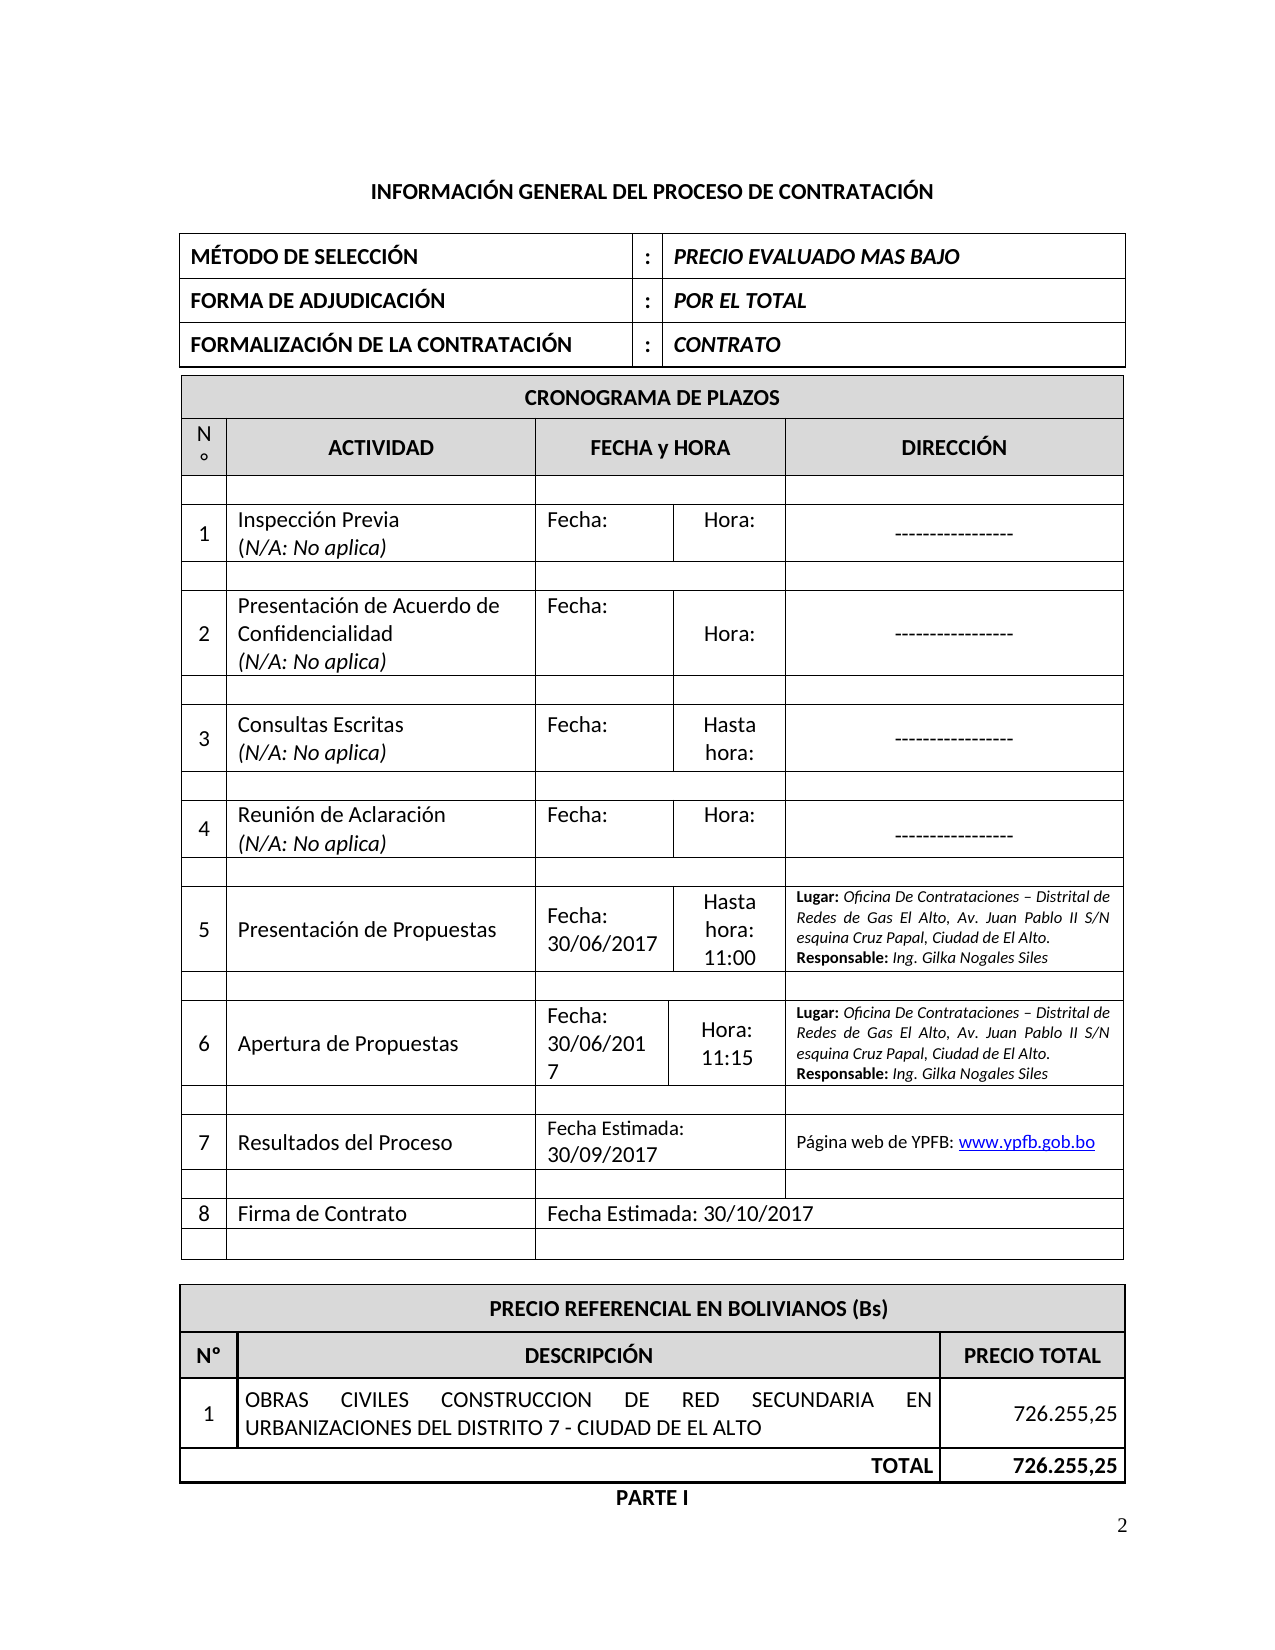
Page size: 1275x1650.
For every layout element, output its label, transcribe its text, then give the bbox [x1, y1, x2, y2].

table_cell [227, 972, 535, 1000]
table_cell [674, 676, 785, 704]
table_cell [182, 1229, 226, 1259]
table_cell 1 [181, 1379, 236, 1447]
table_cell [536, 676, 673, 704]
table_cell Presentación de Propuestas [227, 887, 535, 971]
table_cell 8 [182, 1199, 226, 1228]
table_header PRECIO EVALUADO MAS BAJO [663, 234, 1125, 278]
table_cell Hora: [674, 801, 785, 857]
table_cell DESCRIPCIÓN [239, 1333, 939, 1377]
table_cell [536, 972, 785, 1000]
table_cell Apertura de Propuestas [227, 1001, 535, 1085]
table_cell [227, 476, 535, 504]
table_cell [182, 676, 226, 704]
table_cell [227, 562, 535, 590]
table_header MÉTODO DE SELECCIÓN [180, 234, 632, 278]
table_cell [227, 1229, 535, 1259]
table_cell Hasta hora: [674, 705, 785, 771]
table_cell 726.255,25 [941, 1449, 1124, 1481]
table_cell Fecha: [536, 505, 673, 561]
table_cell [182, 562, 226, 590]
table_cell Lugar: Oficina De Contrataciones – Distrital de Redes de Gas El Alto, Av. Juan Pablo II S/N esquina Cruz Papal, Ciudad de El Alto. Responsable: Ing. Gilka Nogales Siles [786, 887, 1123, 971]
table_cell [786, 772, 1123, 799]
table_cell [786, 972, 1123, 1000]
table_cell Fecha Estimada: 30/09/2017 [536, 1115, 785, 1168]
table_cell N° [182, 419, 226, 475]
table_header PRECIO REFERENCIAL EN BOLIVIANOS (Bs) [181, 1285, 1124, 1331]
table_cell TOTAL [181, 1449, 939, 1481]
table_cell POR EL TOTAL [663, 279, 1125, 322]
table_cell [182, 476, 226, 504]
table_cell Hora: 11:15 [669, 1001, 785, 1085]
table_cell Fecha: [536, 591, 673, 675]
table_cell [182, 772, 226, 799]
table_cell [227, 858, 535, 886]
table_cell [786, 676, 1123, 704]
table_cell [227, 1086, 535, 1114]
table_cell [786, 1086, 1123, 1114]
table_cell [786, 1170, 1123, 1198]
table_cell Reunión de Aclaración (N/A: No aplica) [227, 801, 535, 857]
table_cell 4 [182, 801, 226, 857]
table_cell FORMALIZACIÓN DE LA CONTRATACIÓN [180, 323, 632, 366]
table_cell [227, 676, 535, 704]
table_cell [182, 972, 226, 1000]
table_cell Fecha: 30/06/2017 [536, 1001, 668, 1085]
table_cell 6 [182, 1001, 226, 1085]
table_cell : [633, 323, 662, 366]
table_cell Página web de YPFB: www.ypfb.gob.bo [786, 1115, 1123, 1168]
text PARTE I [177, 1483, 1127, 1511]
table_cell Hora: [674, 505, 785, 561]
table_cell [786, 476, 1123, 504]
table_cell Hasta hora: 11:00 [674, 887, 785, 971]
table_cell Resultados del Proceso [227, 1115, 535, 1168]
table_cell PRECIO TOTAL [941, 1333, 1124, 1377]
table_cell 2 [182, 591, 226, 675]
table_cell Lugar: Oficina De Contrataciones – Distrital de Redes de Gas El Alto, Av. Juan Pablo II S/N esquina Cruz Papal, Ciudad de El Alto. Responsable: Ing. Gilka Nogales Siles [786, 1001, 1123, 1085]
table_cell Fecha: [536, 705, 673, 771]
table_cell 3 [182, 705, 226, 771]
table_cell 5 [182, 887, 226, 971]
table_cell Fecha: [536, 801, 673, 857]
table_cell [786, 562, 1123, 590]
table_cell [536, 1086, 785, 1114]
table_cell Inspección Previa (N/A: No aplica) [227, 505, 535, 561]
table_header CRONOGRAMA DE PLAZOS [182, 376, 1123, 418]
table_cell 7 [182, 1115, 226, 1168]
table_cell 1 [182, 505, 226, 561]
table_cell OBRAS CIVILES CONSTRUCCION DE RED SECUNDARIA EN URBANIZACIONES DEL DISTRITO 7 - CIUDAD DE EL ALTO [239, 1379, 939, 1447]
table_cell ----------------- [786, 801, 1123, 857]
table_cell : [633, 279, 662, 322]
table_cell Firma de Contrato [227, 1199, 535, 1228]
table_cell ACTIVIDAD [227, 419, 535, 475]
table_cell [536, 1229, 1123, 1259]
table_cell CONTRATO [663, 323, 1125, 366]
table_cell [536, 1170, 785, 1198]
table_cell [536, 476, 785, 504]
table_cell Consultas Escritas (N/A: No aplica) [227, 705, 535, 771]
table_cell ----------------- [786, 705, 1123, 771]
table_cell [786, 858, 1123, 886]
table_cell ----------------- [786, 505, 1123, 561]
table_cell Presentación de Acuerdo de Confidencialidad (N/A: No aplica) [227, 591, 535, 675]
table_cell [182, 1170, 226, 1198]
table_cell Fecha Estimada: 30/10/2017 [536, 1199, 1123, 1228]
text INFORMACIÓN GENERAL DEL PROCESO DE CONTRATACIÓN [177, 177, 1127, 205]
table_cell [227, 772, 535, 799]
table_cell [536, 562, 785, 590]
table_cell 726.255,25 [941, 1379, 1124, 1447]
table_cell Fecha: 30/06/2017 [536, 887, 673, 971]
table_cell FECHA y HORA [536, 419, 785, 475]
table_cell ----------------- [786, 591, 1123, 675]
table_cell FORMA DE ADJUDICACIÓN [180, 279, 632, 322]
table_header : [633, 234, 662, 278]
table_cell DIRECCIÓN [786, 419, 1123, 475]
table_cell Nº [181, 1333, 236, 1377]
table_cell [536, 858, 785, 886]
table_cell Hora: [674, 591, 785, 675]
table_cell [536, 772, 785, 799]
table_cell [227, 1170, 535, 1198]
table_cell [182, 1086, 226, 1114]
table_cell [182, 858, 226, 886]
